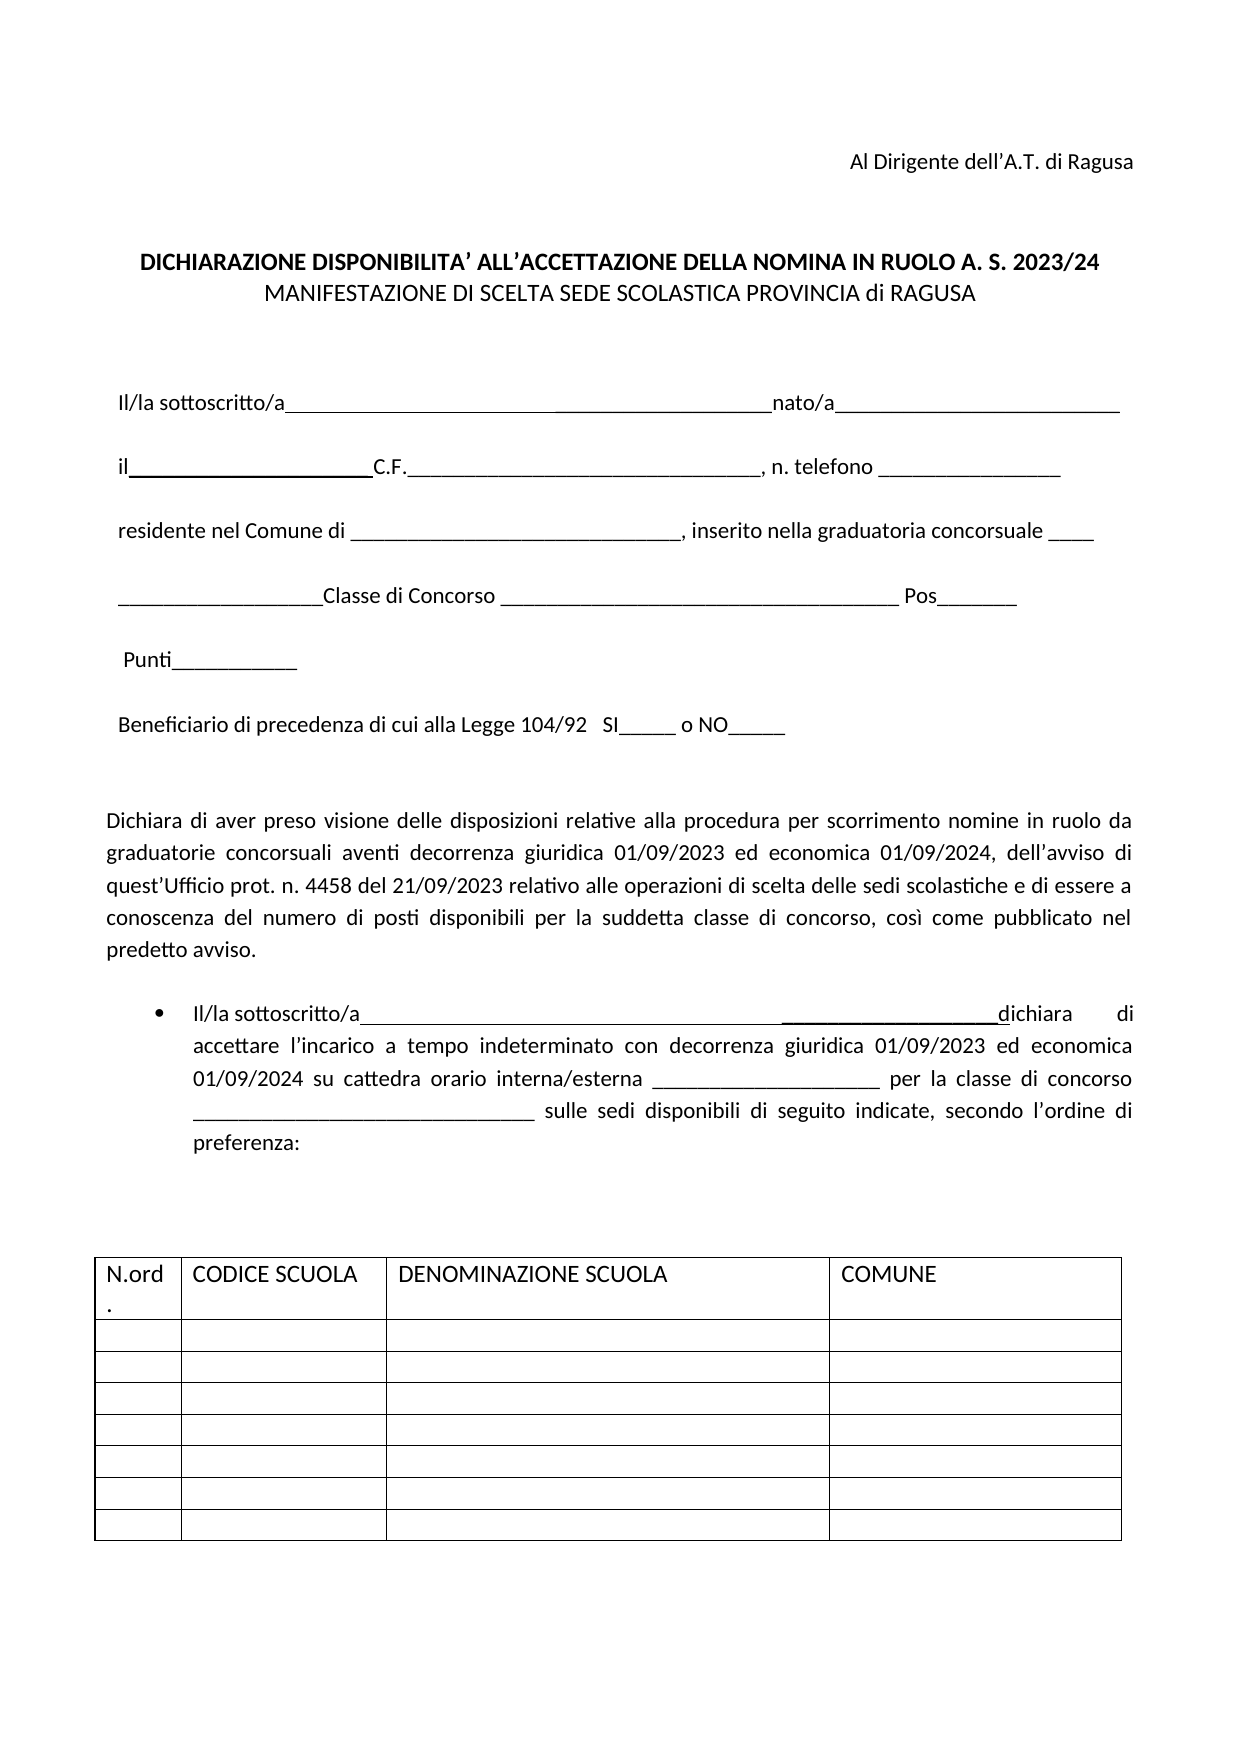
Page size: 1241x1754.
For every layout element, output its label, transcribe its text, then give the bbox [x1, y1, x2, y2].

table_cell [830, 1415, 1121, 1445]
table_cell [182, 1383, 386, 1414]
table_cell [182, 1446, 386, 1477]
text Al Dirigente dell’A.T. di Ragusa [106, 147, 1134, 175]
table_cell [830, 1352, 1121, 1382]
table_cell [182, 1510, 386, 1540]
table_cell [387, 1510, 829, 1540]
table_cell [387, 1415, 829, 1445]
list Il/la sottoscritto/a ___________________dichiara di accettare l’incarico a tempo indeterminato con decorrenza giuridica 01/09/2023 ed economica 01/09/2024 su cattedra orario interna/esterna ____________________ per la classe di concorso ______________________________ sulle sedi disponibili di seguito indicate, secondo l’ordine di preferenza: [155, 999, 1134, 1156]
table_cell [830, 1383, 1121, 1414]
text DICHIARAZIONE DISPONIBILITA’ ALL’ACCETTAZIONE DELLA NOMINA IN RUOLO A. S. 2023/24 [106, 246, 1134, 277]
table_cell [96, 1415, 181, 1445]
text il_____________________ C.F._______________________________, n. telefono ________________ [118, 452, 1134, 480]
table_cell [96, 1383, 181, 1414]
table_cell [387, 1352, 829, 1382]
table_header DENOMINAZIONE SCUOLA [387, 1258, 829, 1319]
table_cell [830, 1446, 1121, 1477]
table_cell [830, 1478, 1121, 1508]
table_cell [96, 1446, 181, 1477]
text residente nel Comune di _____________________________, inserito nella graduatoria concorsuale ____ [118, 517, 1134, 545]
table_cell [182, 1478, 386, 1508]
text MANIFESTAZIONE DI SCELTA SEDE SCOLASTICA PROVINCIA di RAGUSA [106, 277, 1134, 308]
text Punti___________ [118, 645, 1134, 673]
table_cell [387, 1320, 829, 1351]
table_cell [830, 1320, 1121, 1351]
table_cell [96, 1352, 181, 1382]
table_cell [96, 1320, 181, 1351]
table_cell [96, 1510, 181, 1540]
table_cell [387, 1383, 829, 1414]
table_header N.ord. [96, 1258, 181, 1319]
table_cell [387, 1478, 829, 1508]
table_cell [387, 1446, 829, 1477]
table_cell [182, 1352, 386, 1382]
text Dichiara di aver preso visione delle disposizioni relative alla procedura per scorrimento nomine in ruolo da graduatorie concorsuali aventi decorrenza giuridica 01/09/2023 ed economica 01/09/2024, dell’avviso di quest’Ufficio prot. n. 4458 del 21/09/2023 relativo alle operazioni di scelta delle sedi scolastiche e di essere a conoscenza del numero di posti disponibili per la suddetta classe di concorso, così come pubblicato nel predetto avviso. [106, 806, 1134, 963]
table_header CODICE SCUOLA [182, 1258, 386, 1319]
table_cell [96, 1478, 181, 1508]
table_cell [182, 1320, 386, 1351]
text __________________Classe di Concorso ___________________________________ Pos_______ [118, 581, 1134, 609]
table_cell [182, 1415, 386, 1445]
table_cell [830, 1510, 1121, 1540]
text Il/la sottoscritto/a ___________________nato/a_________________________ [118, 388, 1134, 416]
text Beneficiario di precedenza di cui alla Legge 104/92 SI_____ o NO_____ [118, 710, 1134, 738]
table_header COMUNE [830, 1258, 1121, 1319]
